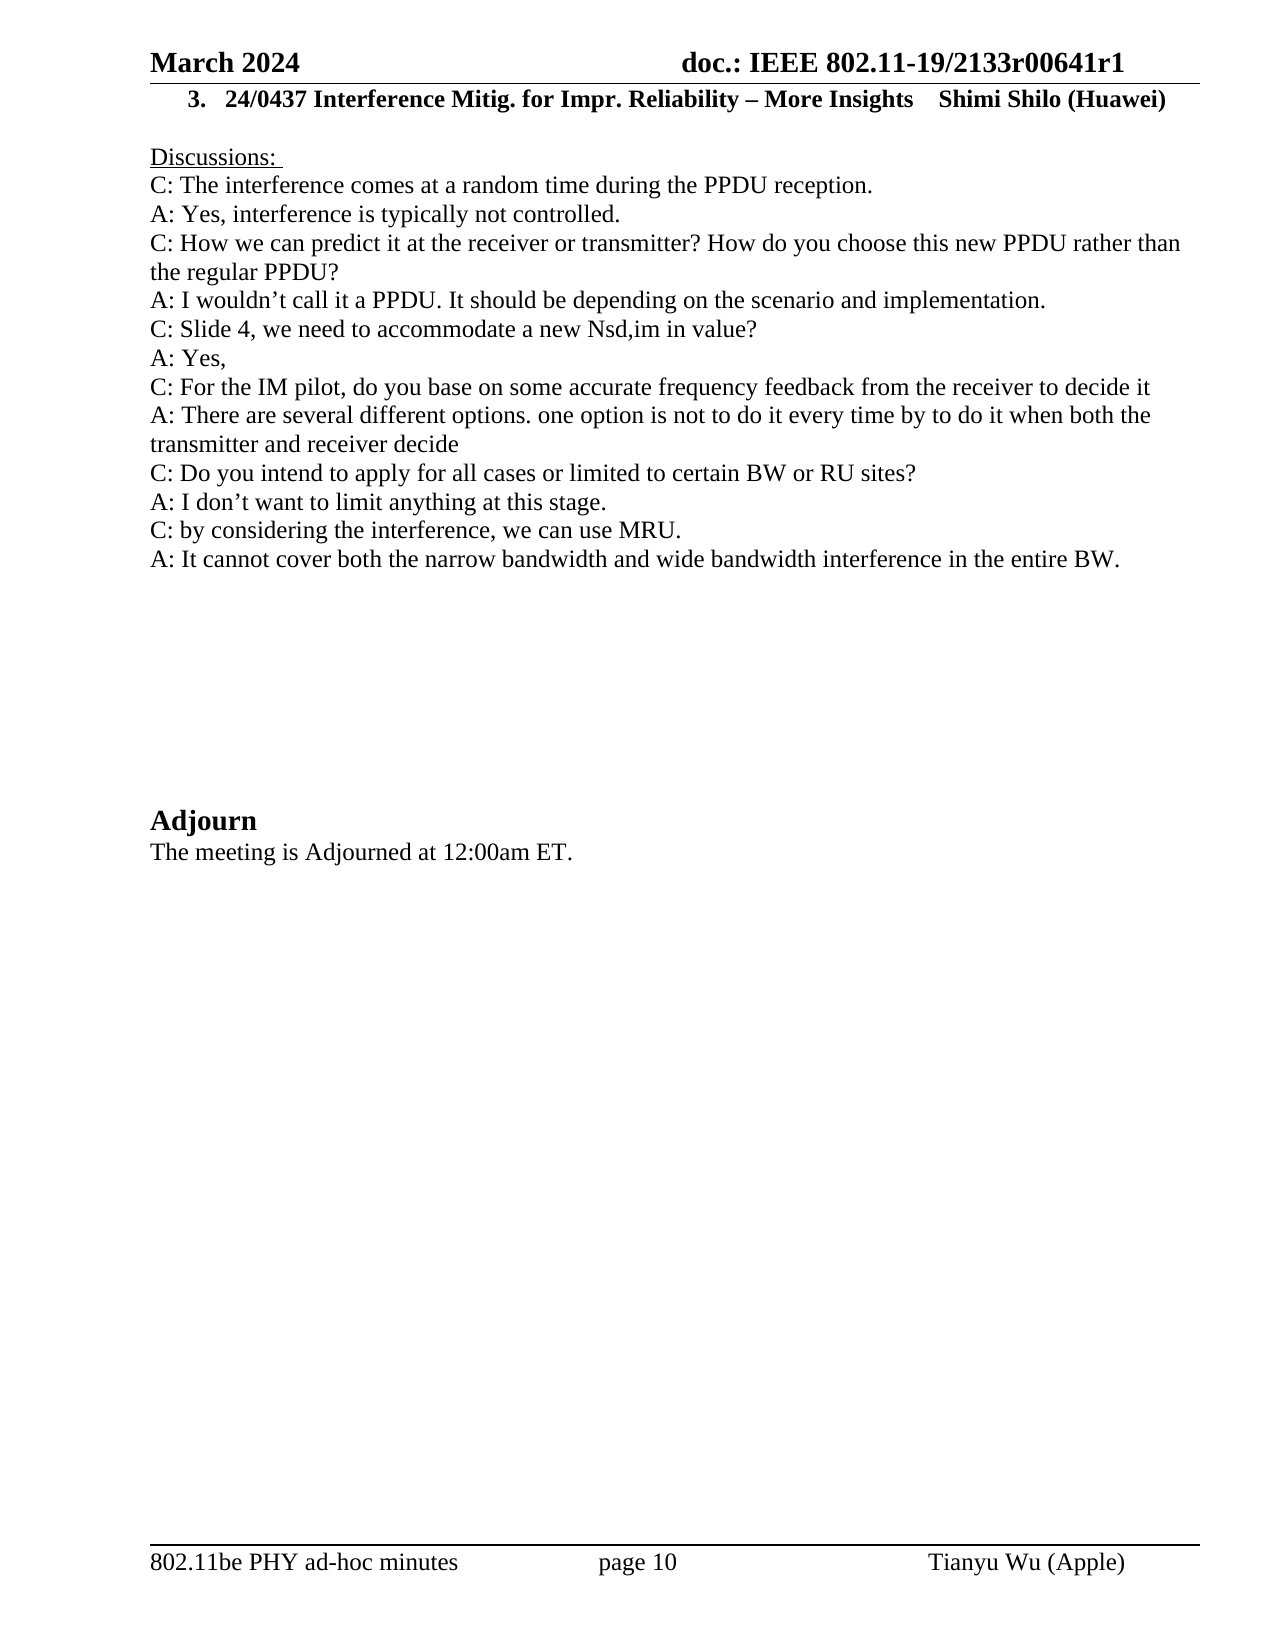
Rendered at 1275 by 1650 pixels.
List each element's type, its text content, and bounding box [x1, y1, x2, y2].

text C: For the IM pilot, do you base on some accurate frequency feedback from the receiver to decide it [150, 372, 1200, 401]
text A: I don’t want to limit anything at this stage. [150, 487, 1200, 516]
text The meeting is Adjourned at 12:00am ET. [150, 837, 1200, 865]
text C: The interference comes at a random time during the PPDU reception. [150, 171, 1200, 199]
text A: Yes, [150, 343, 1200, 372]
text C: Do you intend to apply for all cases or limited to certain BW or RU sites? [150, 458, 1200, 487]
text C: How we can predict it at the receiver or transmitter? How do you choose this new PPDU rather than the regular PPDU? [150, 228, 1200, 286]
text Discussions: [150, 142, 1200, 171]
text C: by considering the interference, we can use MRU. [150, 516, 1200, 544]
text A: There are several different options. one option is not to do it every time by to do it when both the transmitter and receiver decide [150, 401, 1200, 458]
text C: Slide 4, we need to accommodate a new Nsd,im in value? [150, 314, 1200, 343]
text Adjourn [150, 803, 1200, 837]
list 24/0437 Interference Mitig. for Impr. Reliability – More Insights Shimi Shilo (Huawei) [187, 84, 1200, 113]
text A: I wouldn’t call it a PPDU. It should be depending on the scenario and implementation. [150, 286, 1200, 314]
text A: It cannot cover both the narrow bandwidth and wide bandwidth interference in the entire BW. [150, 544, 1200, 573]
text A: Yes, interference is typically not controlled. [150, 199, 1200, 228]
